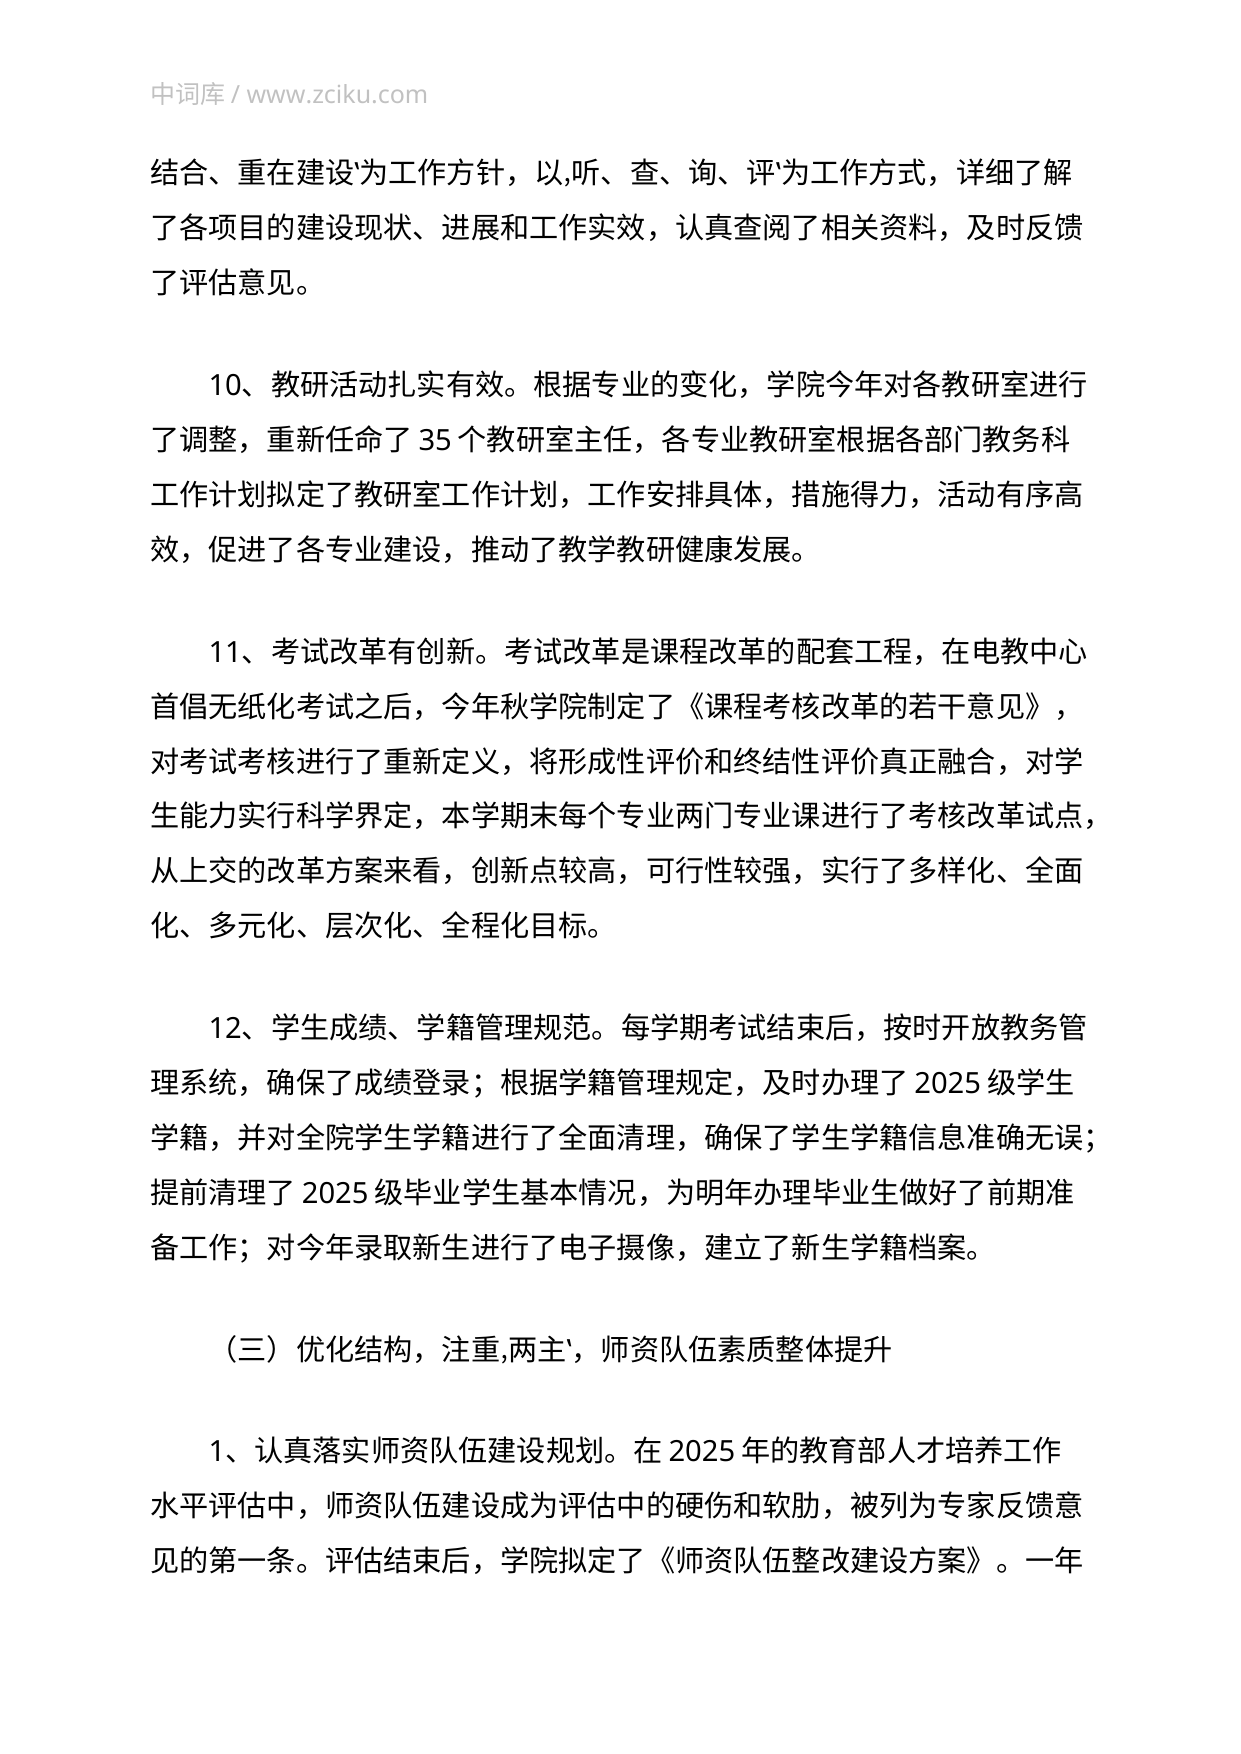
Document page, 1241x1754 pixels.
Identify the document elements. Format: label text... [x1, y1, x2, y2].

text 10、教研活动扎实有效。根据专业的变化，学院今年对各教研室进行了调整，重新任命了35个教研室主任，各专业教研室根据各部门教务科工作计划拟定了教研室工作计划，工作安排具体，措施得力，活动有序高效，促进了各专业建设，推动了教学教研健康发展。 [150, 362, 1090, 569]
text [150, 150, 1090, 302]
text （三）优化结构，注重‚两主‛，师资队伍素质整体提升 [150, 1326, 1090, 1368]
text 11、考试改革有创新。考试改革是课程改革的配套工程，在电教中心首倡无纸化考试之后，今年秋学院制定了《课程考核改革的若干意见》，对考试考核进行了重新定义，将形成性评价和终结性评价真正融合，对学生能力实行科学界定，本学期末每个专业两门专业课进行了考核改革试点，从上交的改革方案来看，创新点较高，可行性较强，实行了多样化、全面化、多元化、层次化、全程化目标。 [150, 628, 1090, 945]
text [150, 1428, 1090, 1580]
text 12、学生成绩、学籍管理规范。每学期考试结束后，按时开放教务管理系统，确保了成绩登录；根据学籍管理规定，及时办理了2025级学生学籍，并对全院学生学籍进行了全面清理，确保了学生学籍信息准确无误；提前清理了2025级毕业学生基本情况，为明年办理毕业生做好了前期准备工作；对今年录取新生进行了电子摄像，建立了新生学籍档案。 [150, 1004, 1090, 1267]
